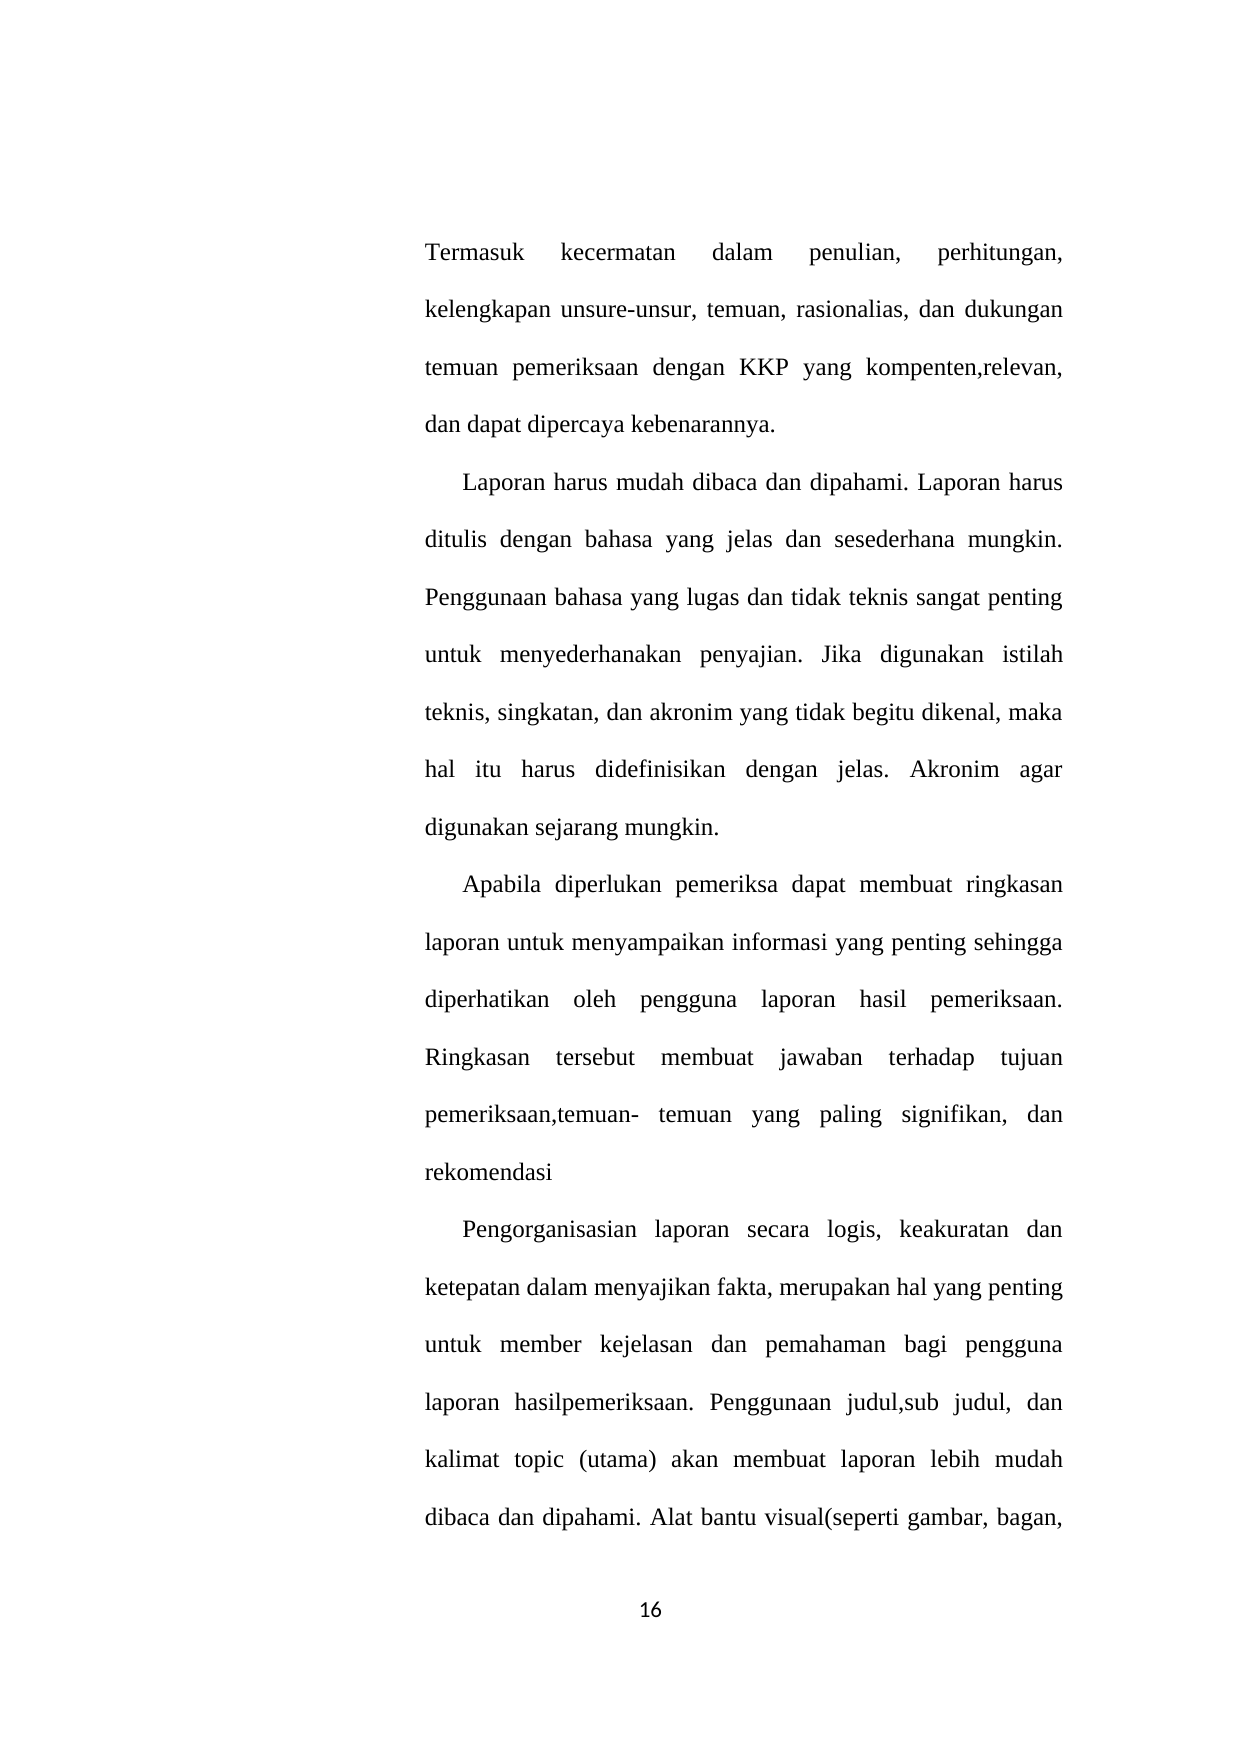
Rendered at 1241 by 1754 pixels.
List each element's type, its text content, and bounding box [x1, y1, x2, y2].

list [424, 1214, 1063, 1531]
list Apabila diperlukan pemeriksa dapat membuat ringkasan laporan untuk menyampaikan informasi yang penting sehingga diperhatikan oleh pengguna laporan hasil pemeriksaan. Ringkasan tersebut membuat jawaban terhadap tujuan pemeriksaan,temuan- temuan yang paling signifikan, dan rekomendasi [424, 869, 1063, 1186]
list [424, 237, 1063, 438]
list Laporan harus mudah dibaca dan dipahami. Laporan harus ditulis dengan bahasa yang jelas dan sesederhana mungkin. Penggunaan bahasa yang lugas dan tidak teknis sangat penting untuk menyederhanakan penyajian. Jika digunakan istilah teknis, singkatan, dan akronim yang tidak begitu dikenal, maka hal itu harus didefinisikan dengan jelas. Akronim agar digunakan sejarang mungkin. [424, 467, 1063, 841]
